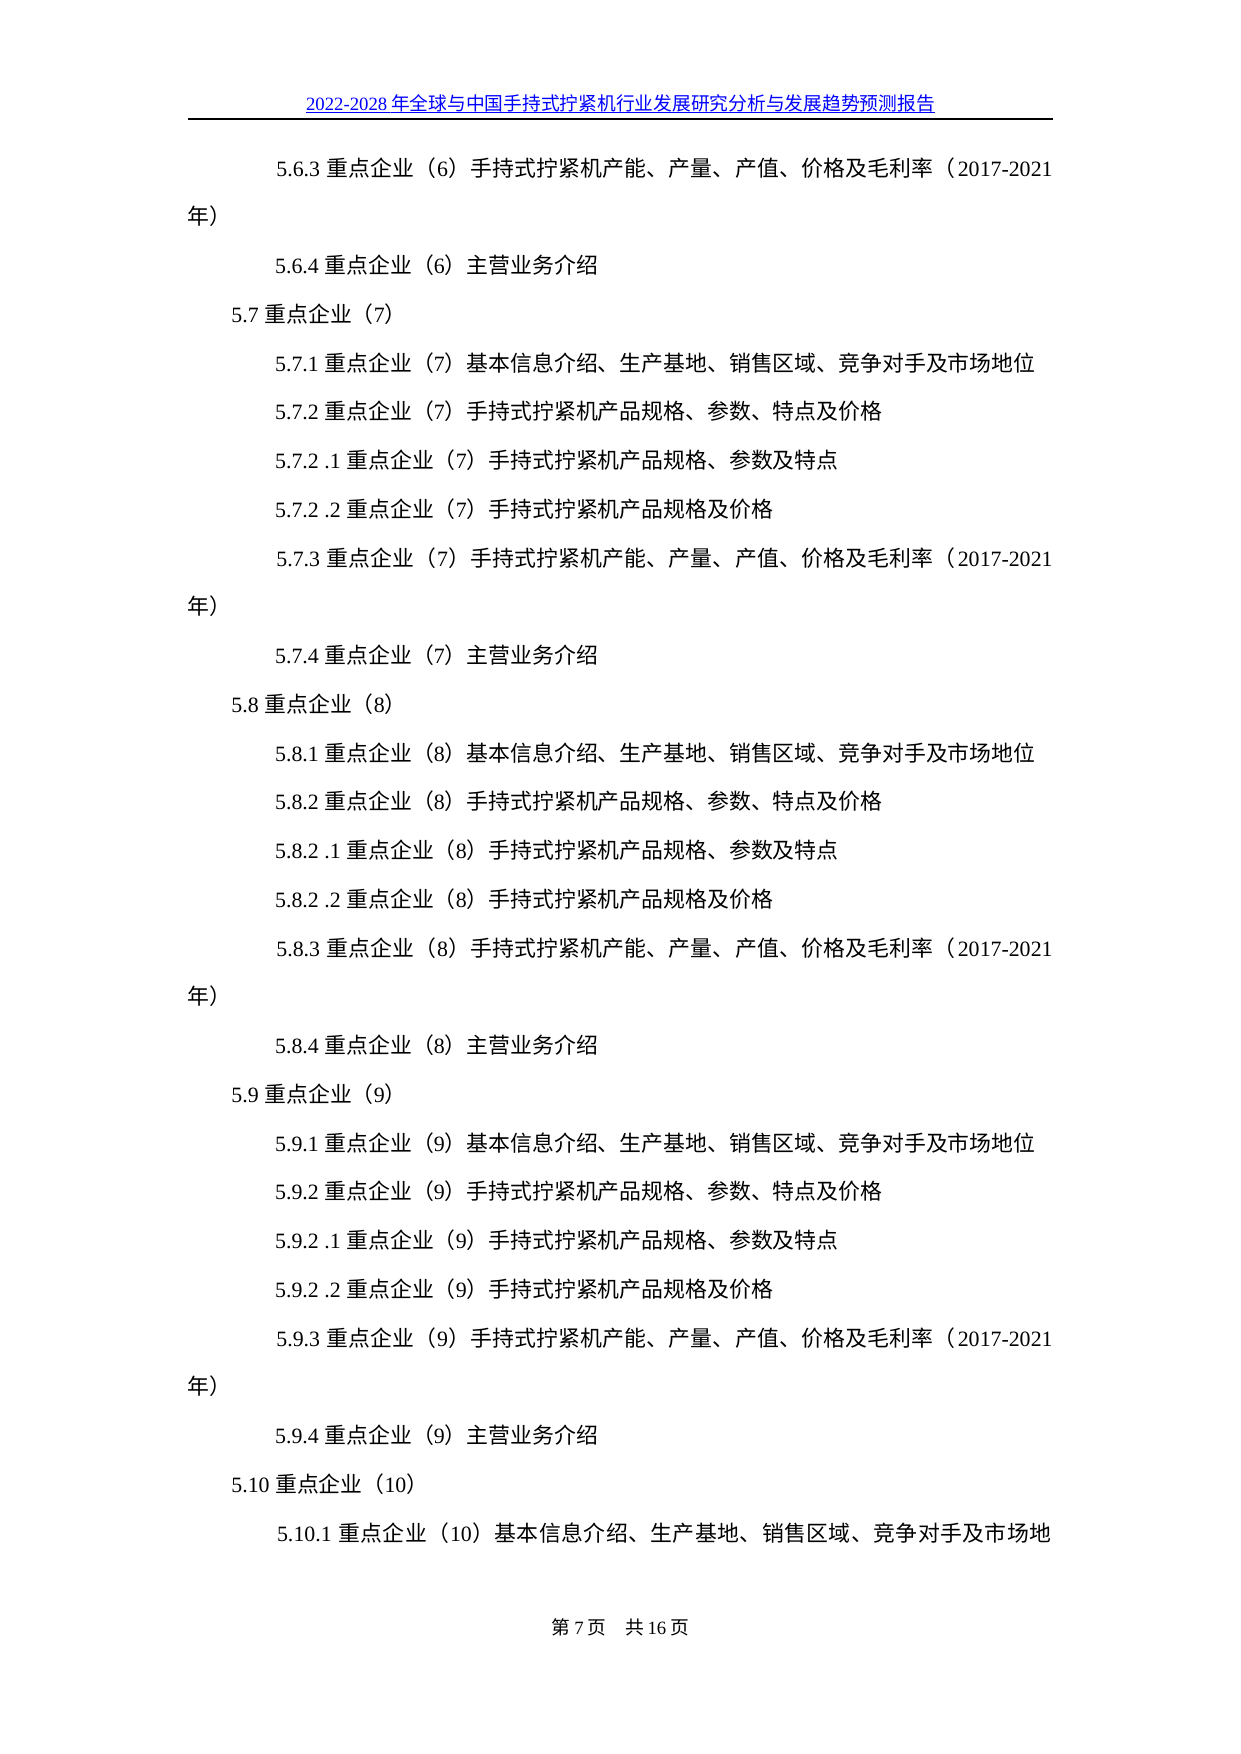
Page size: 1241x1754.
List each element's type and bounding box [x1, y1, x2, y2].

text [187, 150, 1053, 1548]
